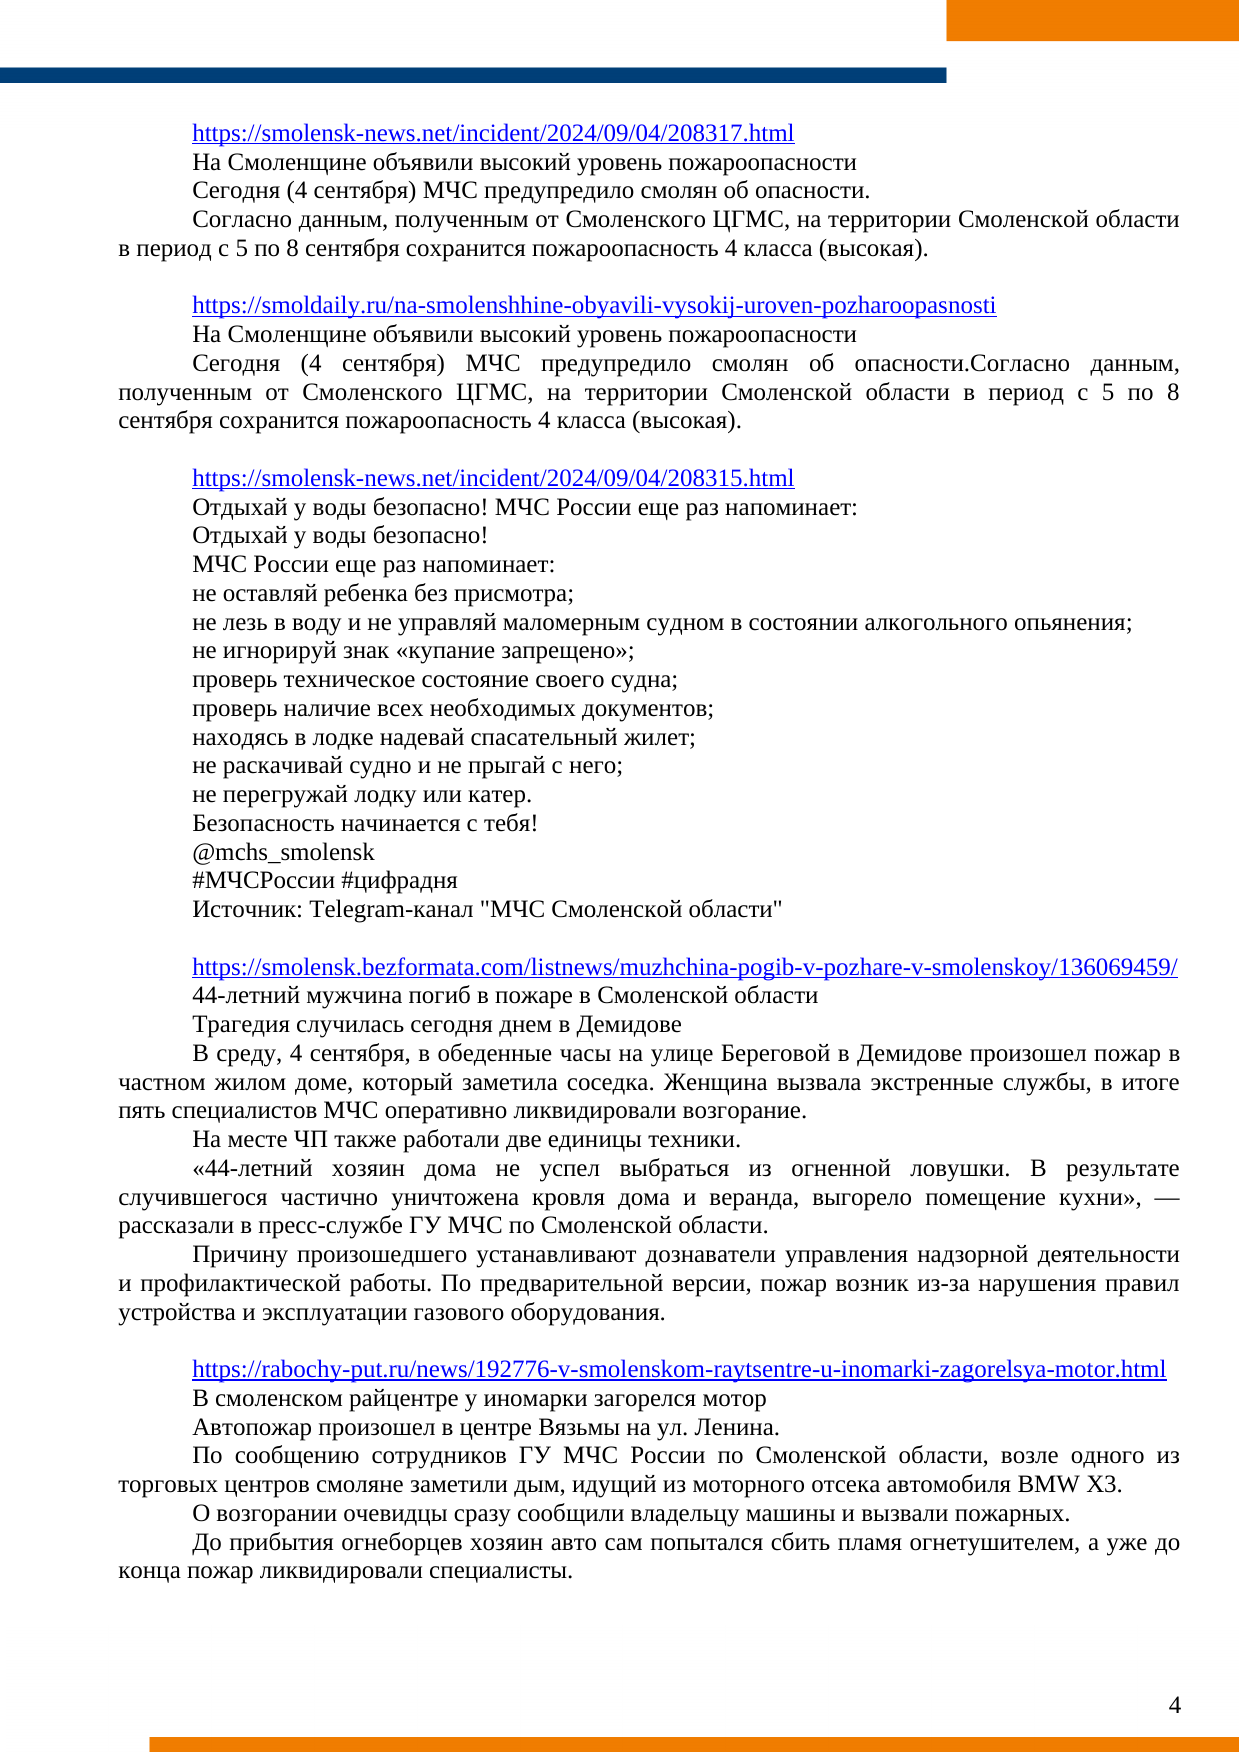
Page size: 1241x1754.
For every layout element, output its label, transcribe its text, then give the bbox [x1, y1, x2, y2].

text Сегодня (4 сентября) МЧС предупредило смолян об опасности.Согласно данным, полученным от Смоленского ЦГМС, на территории Смоленской области в период с 5 по 8 сентября сохранится пожароопасность 4 класса (высокая). [118, 348, 1181, 434]
text В среду, 4 сентября, в обеденные часы на улице Береговой в Демидове произошел пожар в частном жилом доме, который заметила соседка. Женщина вызвала экстренные службы, в итоге пять специалистов МЧС оперативно ликвидировали возгорание. [118, 1038, 1181, 1124]
text МЧС России еще раз напоминает: [118, 549, 1181, 578]
text Автопожар произошел в центре Вязьмы на ул. Ленина. [118, 1412, 1181, 1441]
text не игнорируй знак «купание запрещено»; [118, 636, 1181, 664]
text Источник: Telegram-канал "МЧС Смоленской области" [118, 894, 1181, 923]
text Отдыхай у воды безопасно! МЧС России еще раз напоминает: [118, 492, 1181, 521]
text По сообщению сотрудников ГУ МЧС России по Смоленской области, возле одного из торговых центров смоляне заметили дым, идущий из моторного отсека автомобиля BMW X3. [118, 1441, 1181, 1498]
text В смоленском райцентре у иномарки загорелся мотор [118, 1383, 1181, 1412]
text 44-летний мужчина погиб в пожаре в Смоленской области [118, 981, 1181, 1009]
text не раскачивай судно и не прыгай с него; [118, 751, 1181, 779]
text проверь техническое состояние своего судна; [118, 664, 1181, 693]
text https://smolensk-news.net/incident/2024/09/04/208315.html [118, 463, 1181, 492]
text не перегружай лодку или катер. [118, 779, 1181, 808]
text На месте ЧП также работали две единицы техники. [118, 1124, 1181, 1153]
text На Смоленщине объявили высокий уровень пожароопасности [118, 319, 1181, 348]
text #МЧСРоссии #цифрадня [118, 866, 1181, 894]
text https://smoldaily.ru/na-smolenshhine-obyavili-vysokij-uroven-pozharoopasnosti [118, 291, 1181, 319]
text https://smolensk-news.net/incident/2024/09/04/208317.html [118, 118, 1181, 147]
text не оставляй ребенка без присмотра; [118, 578, 1181, 607]
text Причину произошедшего устанавливают дознаватели управления надзорной деятельности и профилактической работы. По предварительной версии, пожар возник из-за нарушения правил устройства и эксплуатации газового оборудования. [118, 1239, 1181, 1326]
text проверь наличие всех необходимых документов; [118, 693, 1181, 722]
text не лезь в воду и не управляй маломерным судном в состоянии алкогольного опьянения; [118, 607, 1181, 636]
text https://rabochy-put.ru/news/192776-v-smolenskom-raytsentre-u-inomarki-zagorelsya-motor.html [118, 1354, 1181, 1383]
text На Смоленщине объявили высокий уровень пожароопасности [118, 147, 1181, 176]
text https://smolensk.bezformata.com/listnews/muzhchina-pogib-v-pozhare-v-smolenskoy/136069459/ [118, 952, 1181, 981]
picture [0, 0, 1239, 128]
text О возгорании очевидцы сразу сообщили владельцу машины и вызвали пожарных. [118, 1498, 1181, 1527]
text находясь в лодке надевай спасательный жилет; [118, 722, 1181, 751]
picture [6, 1625, 1239, 1752]
text «44-летний хозяин дома не успел выбраться из огненной ловушки. В результате случившегося частично уничтожена кровля дома и веранда, выгорело помещение кухни», — рассказали в пресс-службе ГУ МЧС по Смоленской области. [118, 1153, 1181, 1239]
text @mchs_smolensk [118, 837, 1181, 866]
text Отдыхай у воды безопасно! [118, 521, 1181, 549]
text Сегодня (4 сентября) МЧС предупредило смолян об опасности. [118, 176, 1181, 204]
text До прибытия огнеборцев хозяин авто сам попытался сбить пламя огнетушителем, а уже до конца пожар ликвидировали специалисты. [118, 1527, 1181, 1584]
text Безопасность начинается с тебя! [118, 808, 1181, 837]
text Трагедия случилась сегодня днем в Демидове [118, 1009, 1181, 1038]
text Согласно данным, полученным от Смоленского ЦГМС, на территории Смоленской области в период с 5 по 8 сентября сохранится пожароопасность 4 класса (высокая). [118, 204, 1181, 262]
